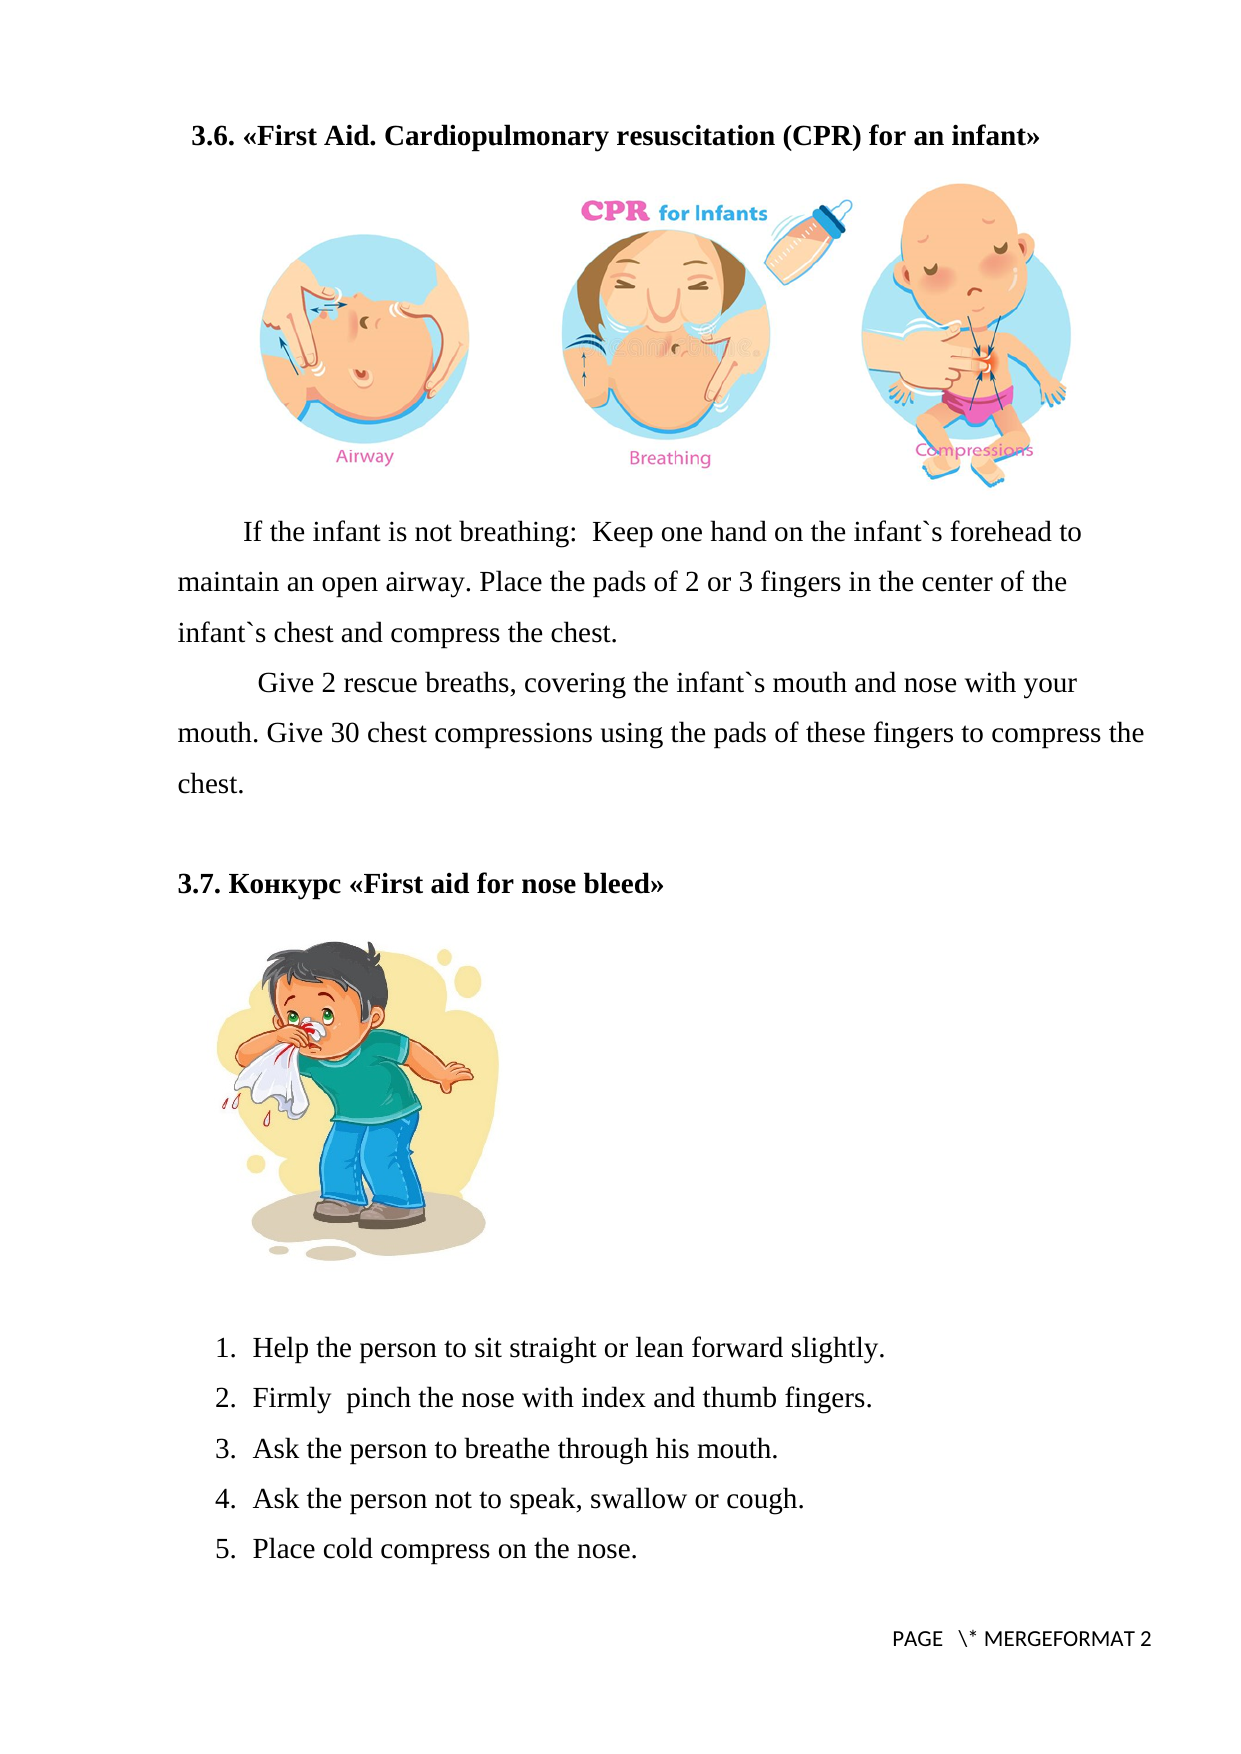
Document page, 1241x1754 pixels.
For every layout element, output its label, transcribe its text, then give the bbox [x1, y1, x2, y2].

text If the infant is not breathing: Keep one hand on the infant`s forehead to maintain an open airway. Place the pads of 2 or 3 fingers in the center of the infant`s chest and compress the chest. [177, 514, 1152, 648]
list Firmly pinch the nose with index and thumb fingers. [215, 1381, 1152, 1414]
picture [198, 168, 1130, 498]
text 3.7. Конкурс «First aid for nose bleed» [177, 866, 1152, 900]
picture [177, 916, 556, 1296]
list Help the person to sit straight or lean forward slightly. [215, 1330, 1152, 1364]
text Give 2 rescue breaths, covering the infant`s mouth and nose with your mouth. Give 30 chest compressions using the pads of these fingers to compress the chest. [177, 665, 1152, 799]
text 3.6. «First Aid. Cardiopulmonary resuscitation (CPR) for an infant» [191, 118, 1152, 152]
list Place cold compress on the nose. [215, 1532, 1152, 1565]
list Ask the person not to speak, swallow or cough. [215, 1481, 1152, 1515]
list Ask the person to breathe through his mouth. [215, 1431, 1152, 1464]
